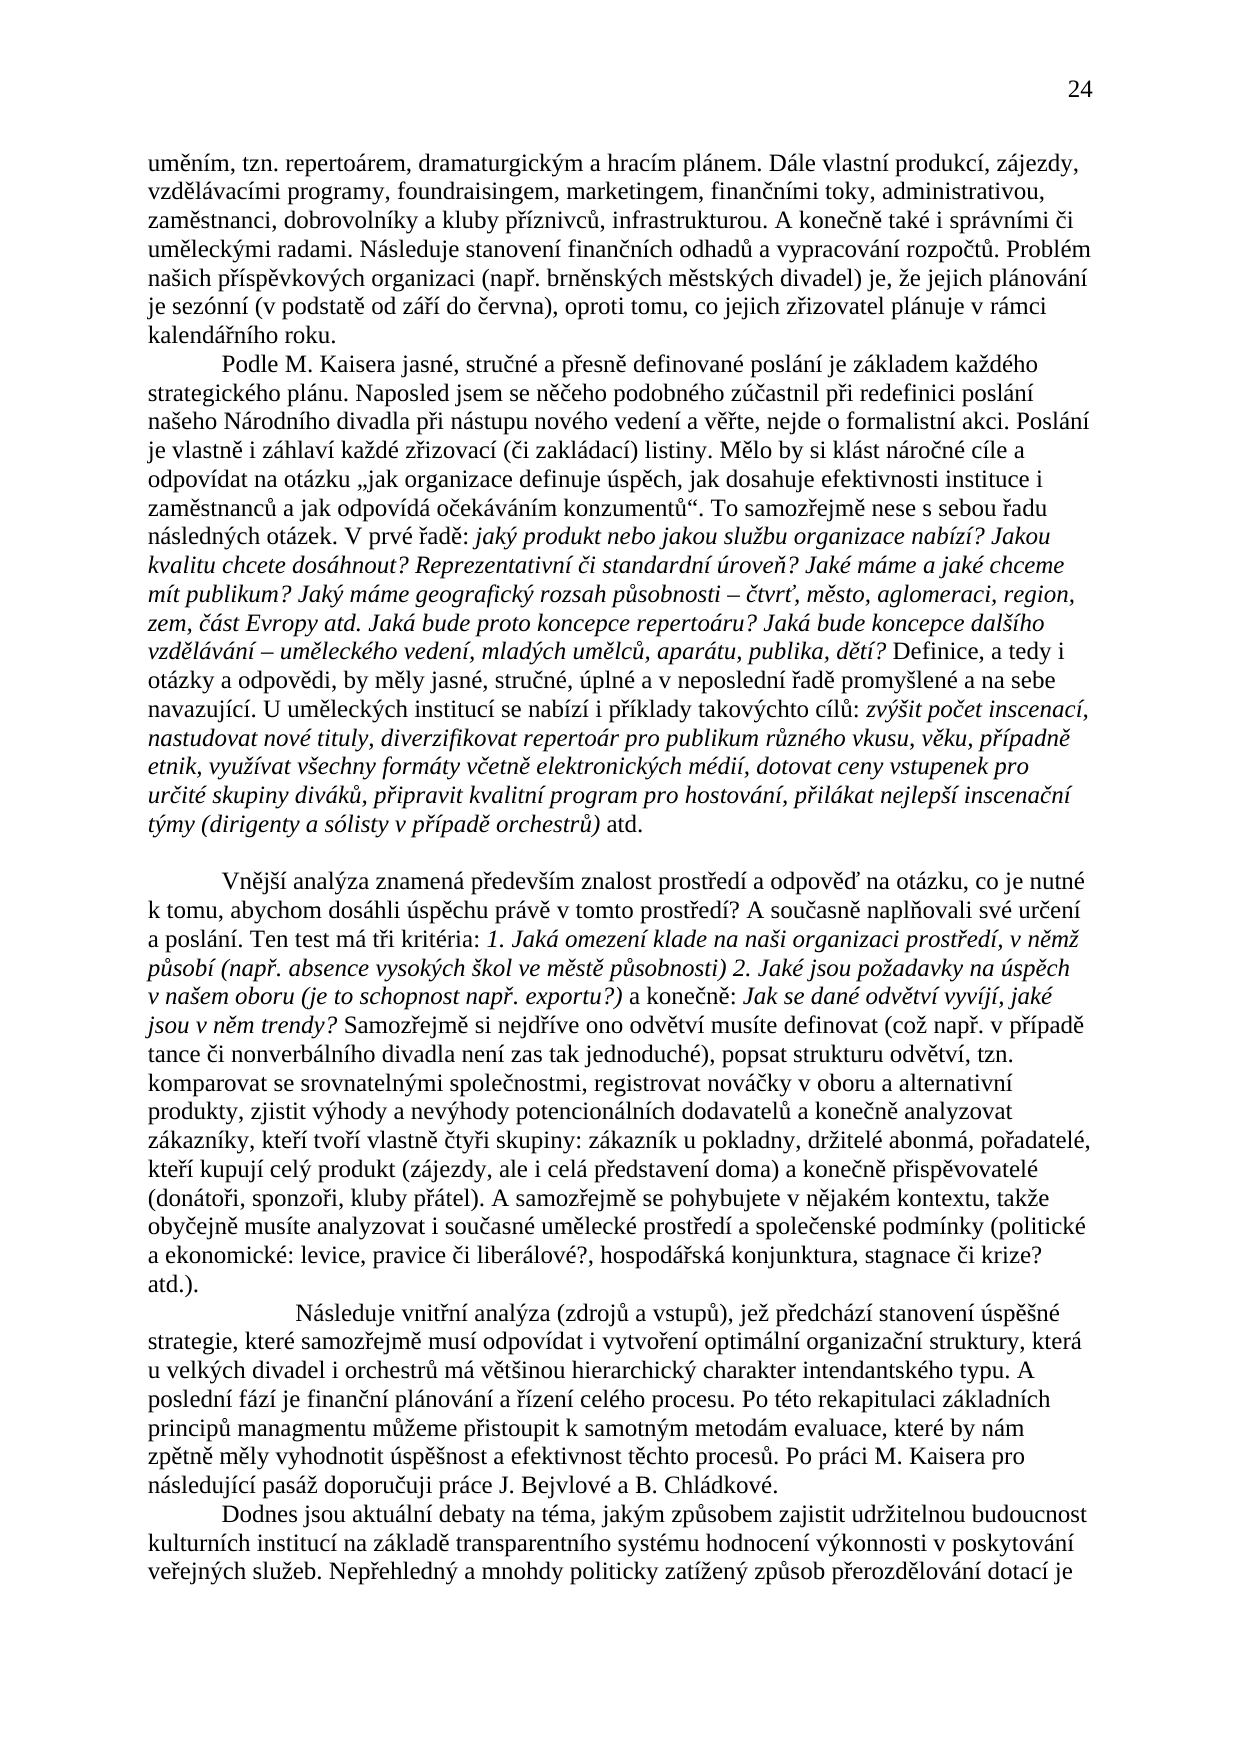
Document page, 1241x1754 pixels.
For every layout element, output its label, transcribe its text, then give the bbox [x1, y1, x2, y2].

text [148, 148, 1093, 349]
text Podle M. Kaisera jasné, stručné a přesně definované poslání je základem každého strategického plánu. Naposled jsem se něčeho podobného zúčastnil při redefinici poslání našeho Národního divadla při nástupu nového vedení a věřte, nejde o formalistní akci. Poslání je vlastně i záhlaví každé zřizovací (či zakládací) listiny. Mělo by si klást náročné cíle a odpovídat na otázku „jak organizace definuje úspěch, jak dosahuje efektivnosti instituce i zaměstnanců a jak odpovídá očekáváním konzumentů“. To samozřejmě nese s sebou řadu následných otázek. V prvé řadě: jaký produkt nebo jakou službu organizace nabízí? Jakou kvalitu chcete dosáhnout? Reprezentativní či standardní úroveň? Jaké máme a jaké chceme mít publikum? Jaký máme geografický rozsah působnosti – čtvrť, město, aglomeraci, region, zem, část Evropy atd. Jaká bude proto koncepce repertoáru? Jaká bude koncepce dalšího vzdělávání – uměleckého vedení, mladých umělců, aparátu, publika, dětí? Definice, a tedy i otázky a odpovědi, by měly jasné, stručné, úplné a v neposlední řadě promyšlené a na sebe navazující. U uměleckých institucí se nabízí i příklady takovýchto cílů: zvýšit počet inscenací, nastudovat nové tituly, diverzifikovat repertoár pro publikum různého vkusu, věku, případně etnik, využívat všechny formáty včetně elektronických médií, dotovat ceny vstupenek pro určité skupiny diváků, připravit kvalitní program pro hostování, přilákat nejlepší inscenační týmy (dirigenty a sólisty v případě orchestrů) atd. [148, 349, 1093, 838]
text Následuje vnitřní analýza (zdrojů a vstupů), jež předchází stanovení úspěšné strategie, které samozřejmě musí odpovídat i vytvoření optimální organizační struktury, která u velkých divadel i orchestrů má většinou hierarchický charakter intendantského typu. A poslední fází je finanční plánování a řízení celého procesu. Po této rekapitulaci základních principů managmentu můžeme přistoupit k samotným metodám evaluace, které by nám zpětně měly vyhodnotit úspěšnost a efektivnost těchto procesů. Po práci M. Kaisera pro následující pasáž doporučuji práce J. Bejvlové a B. Chládkové. [148, 1298, 1093, 1499]
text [148, 1499, 1093, 1585]
text Vnější analýza znamená především znalost prostředí a odpověď na otázku, co je nutné k tomu, abychom dosáhli úspěchu právě v tomto prostředí? A současně naplňovali své určení a poslání. Ten test má tři kritéria: 1. Jaká omezení klade na naši organizaci prostředí, v němž působí (např. absence vysokých škol ve městě působnosti) 2. Jaké jsou požadavky na úspěch v našem oboru (je to schopnost např. exportu?) a konečně: Jak se dané odvětví vyvíjí, jaké jsou v něm trendy? Samozřejmě si nejdříve ono odvětví musíte definovat (což např. v případě tance či nonverbálního divadla není zas tak jednoduché), popsat strukturu odvětví, tzn. komparovat se srovnatelnými společnostmi, registrovat nováčky v oboru a alternativní produkty, zjistit výhody a nevýhody potencionálních dodavatelů a konečně analyzovat zákazníky, kteří tvoří vlastně čtyři skupiny: zákazník u pokladny, držitelé abonmá, pořadatelé, kteří kupují celý produkt (zájezdy, ale i celá představení doma) a konečně přispěvovatelé (donátoři, sponzoři, kluby přátel). A samozřejmě se pohybujete v nějakém kontextu, takže obyčejně musíte analyzovat i současné umělecké prostředí a společenské podmínky (politické a ekonomické: levice, pravice či liberálové?, hospodářská konjunktura, stagnace či krize? atd.). [148, 866, 1093, 1298]
